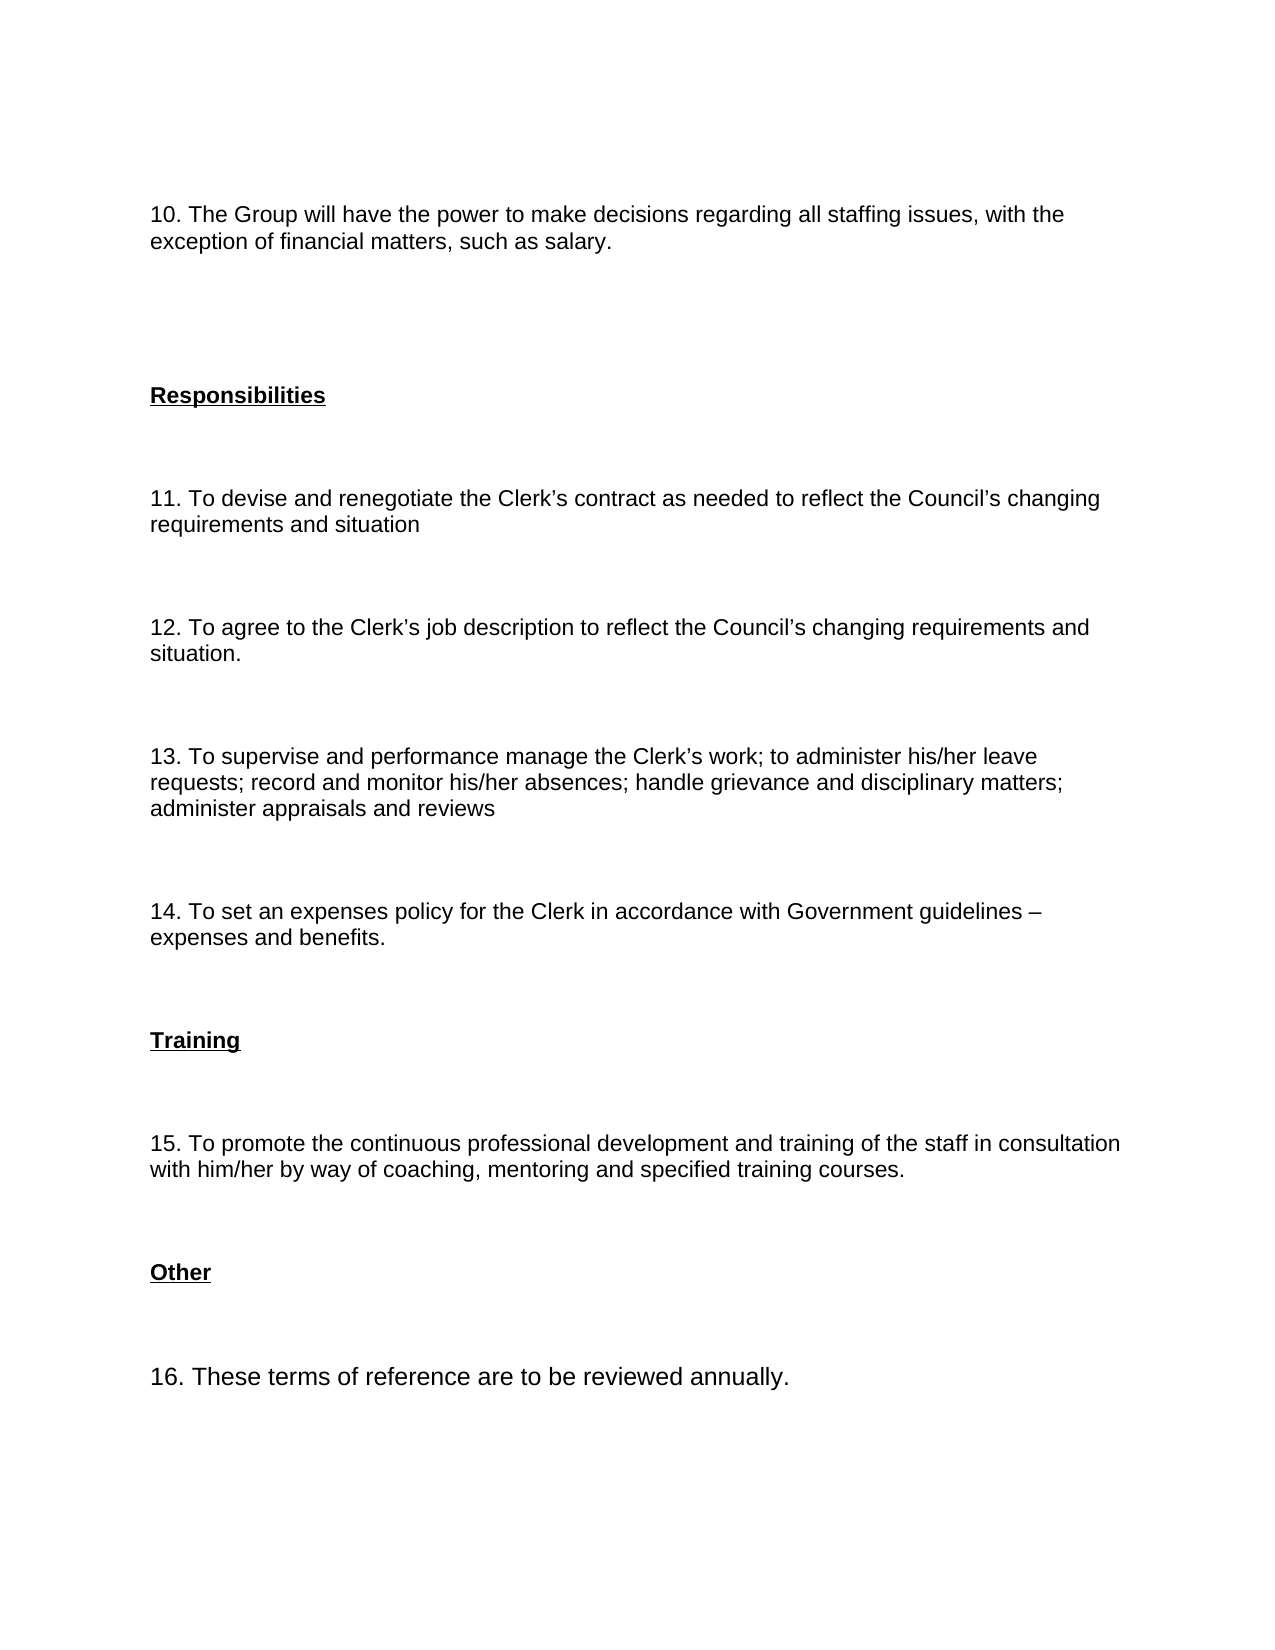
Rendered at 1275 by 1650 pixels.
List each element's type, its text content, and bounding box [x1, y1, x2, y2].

text Training [150, 1027, 1125, 1053]
text 10. The Group will have the power to make decisions regarding all staffing issues, with the exception of financial matters, such as salary. [150, 201, 1125, 254]
text 11. To devise and renegotiate the Clerk’s contract as needed to reflect the Council’s changing requirements and situation [150, 484, 1125, 537]
text 14. To set an expenses policy for the Clerk in accordance with Government guidelines – expenses and benefits. [150, 898, 1125, 951]
text Responsibilities [150, 382, 1125, 408]
text 15. To promote the continuous professional development and training of the staff in consultation with him/her by way of coaching, mentoring and specified training courses. [150, 1130, 1125, 1182]
text 16. These terms of reference are to be reviewed annually. [150, 1362, 1125, 1390]
text Other [150, 1259, 1125, 1285]
text 13. To supervise and performance manage the Clerk’s work; to administer his/her leave requests; record and monitor his/her absences; handle grievance and disciplinary matters; administer appraisals and reviews [150, 743, 1125, 822]
text 12. To agree to the Clerk’s job description to reflect the Council’s changing requirements and situation. [150, 613, 1125, 666]
